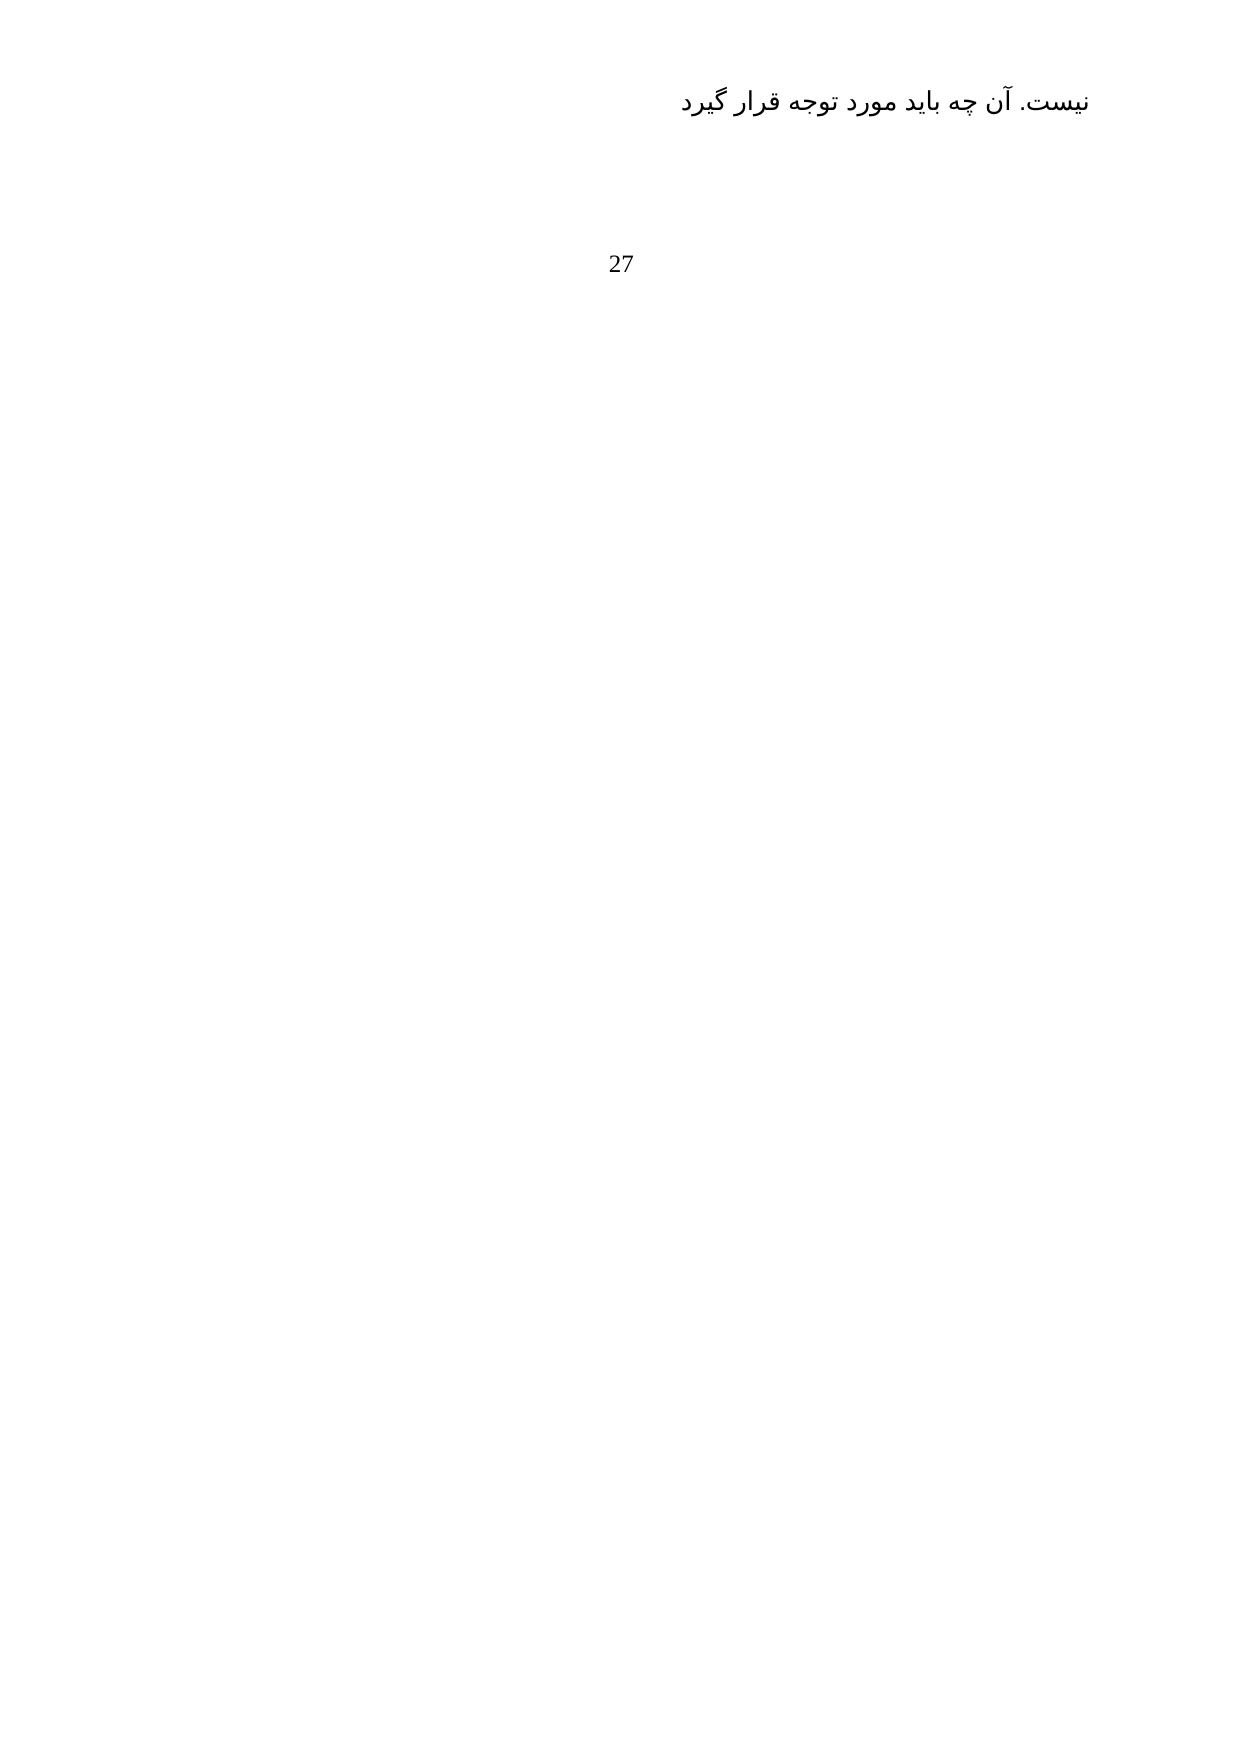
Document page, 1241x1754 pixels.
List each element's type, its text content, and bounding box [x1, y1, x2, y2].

text 27 [150, 249, 634, 278]
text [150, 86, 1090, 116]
